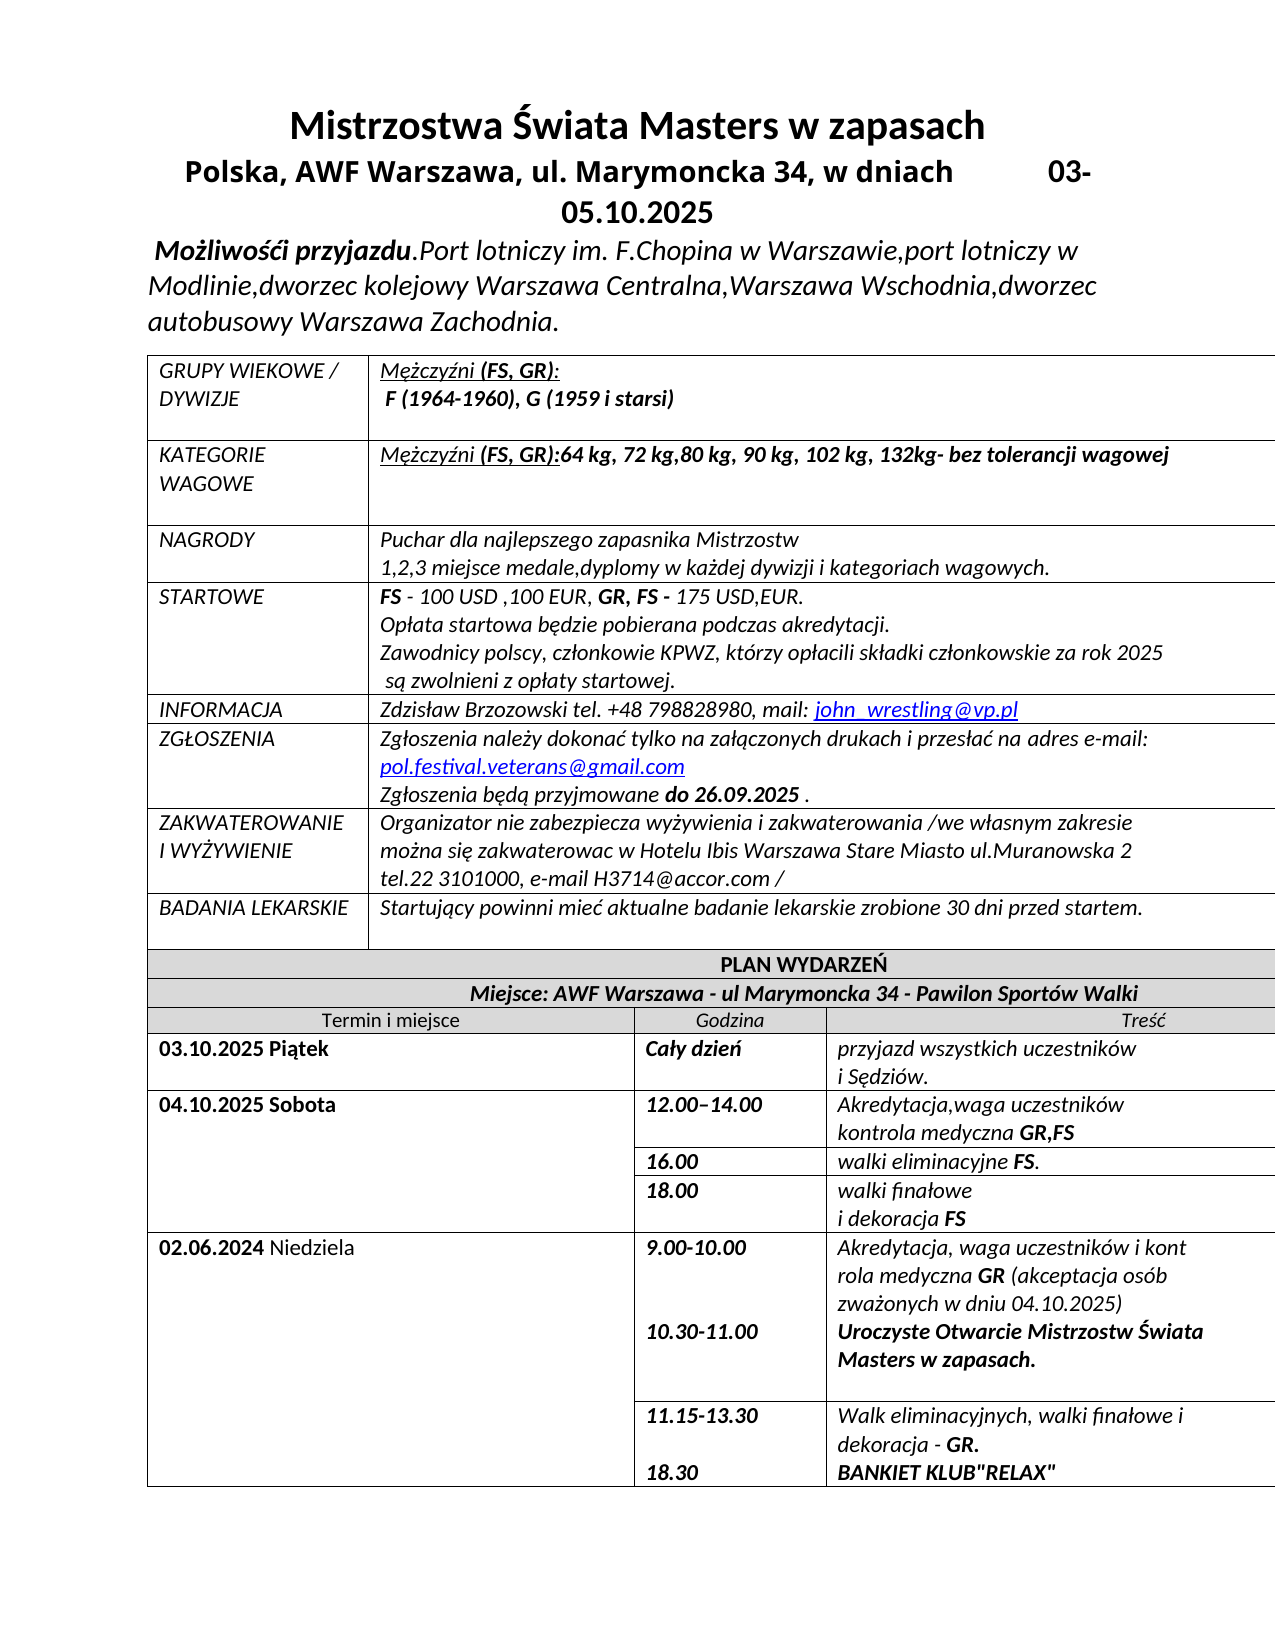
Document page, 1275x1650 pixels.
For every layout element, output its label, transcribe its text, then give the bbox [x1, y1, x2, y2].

table_cell Walk eliminacyjnych, walki finałowe i dekoracja - GR. BANKIET KLUB"RELAX" [827, 1402, 1275, 1486]
table_cell 04.10.2025 Sobota [148, 1091, 634, 1232]
table_header GRUPY WIEKOWE / DYWIZJE [148, 356, 368, 440]
table_cell Zgłoszenia należy dokonać tylko na załączonych drukach i przesłać na adres e-mail: pol.festival.veterans@gmail.com Zgłoszenia będą przyjmowane do 26.09.2025 . [369, 724, 1275, 808]
table_cell STARTOWE [148, 583, 368, 694]
table_cell PLAN WYDARZEŃ [148, 950, 1275, 978]
table_cell Mężczyźni (FS, GR):64 kg, 72 kg,80 kg, 90 kg, 102 kg, 132kg- bez tolerancji wagowej [369, 441, 1275, 525]
table_cell 03.10.2025 Piątek [148, 1034, 634, 1090]
table_cell KATEGORIE WAGOWE [148, 441, 368, 525]
table_cell 9.00-10.00 10.30-11.00 [635, 1233, 826, 1401]
table_cell FS - 100 USD ,100 EUR, GR, FS - 175 USD,EUR. Opłata startowa będzie pobierana podczas akredytacji. Zawodnicy polscy, członkowie KPWZ, którzy opłacili składki członkowskie za rok 2025 są zwolnieni z opłaty startowej. [369, 583, 1275, 694]
table_cell 11.15-13.30 18.30 [635, 1402, 826, 1486]
table_cell walki finałowe i dekoracja FS [827, 1176, 1275, 1232]
table_cell Miejsce: AWF Warszawa - ul Marymoncka 34 - Pawilon Sportów Walki [148, 979, 1275, 1007]
table_cell Cały dzień [635, 1034, 826, 1090]
table_cell przyjazd wszystkich uczestników i Sędziów. [827, 1034, 1275, 1090]
table_cell Akredytacja, waga uczestników i kont rola medyczna GR (akceptacja osób zważonych w dniu 04.10.2025) Uroczyste Otwarcie Mistrzostw Świata Masters w zapasach. [827, 1233, 1275, 1401]
table_cell Akredytacja,waga uczestników kontrola medyczna GR,FS [827, 1091, 1275, 1147]
table_cell Startujący powinni mieć aktualne badanie lekarskie zrobione 30 dni przed startem. [369, 894, 1275, 949]
table_cell NAGRODY [148, 526, 368, 581]
table_cell ZAKWATEROWANIE I WYŻYWIENIE [148, 809, 368, 893]
table_cell Organizator nie zabezpiecza wyżywienia i zakwaterowania /we własnym zakresie można się zakwaterowac w Hotelu Ibis Warszawa Stare Miasto ul.Muranowska 2 tel.22 3101000, e-mail H3714@accor.com / [369, 809, 1275, 893]
table_cell 02.06.2024 Niedziela [148, 1233, 634, 1486]
text Możliwośći przyjazdu.Port lotniczy im. F.Chopina w Warszawie,port lotniczy w Modlinie,dworzec kolejowy Warszawa Centralna,Warszawa Wschodnia,dworzec autobusowy Warszawa Zachodnia. [148, 232, 1127, 338]
table_cell 16.00 [635, 1148, 826, 1175]
table_cell BADANIA LEKARSKIE [148, 894, 368, 949]
table_cell Treść [827, 1008, 1275, 1033]
table_cell Godzina [635, 1008, 826, 1033]
table_header Mężczyźni (FS, GR): F (1964-1960), G (1959 i starsi) [369, 356, 1275, 440]
table_cell ZGŁOSZENIA [148, 724, 368, 808]
table_cell INFORMACJA [148, 695, 368, 723]
table_cell Puchar dla najlepszego zapasnika Mistrzostw 1,2,3 miejsce medale,dyplomy w każdej dywizji i kategoriach wagowych. [369, 526, 1275, 581]
table_cell walki eliminacyjne FS. [827, 1148, 1275, 1175]
text Mistrzostwa Świata Masters w zapasach Polska, AWF Warszawa, ul. Marymoncka 34, w dniach 03-05.10.2025 [148, 99, 1127, 232]
table_cell 12.00–14.00 [635, 1091, 826, 1147]
table_cell Termin i miejsce [148, 1008, 634, 1033]
table_cell Zdzisław Brzozowski tel. +48 798828980, mail: john_wrestling@vp.pl [369, 695, 1275, 723]
table_cell 18.00 [635, 1176, 826, 1232]
